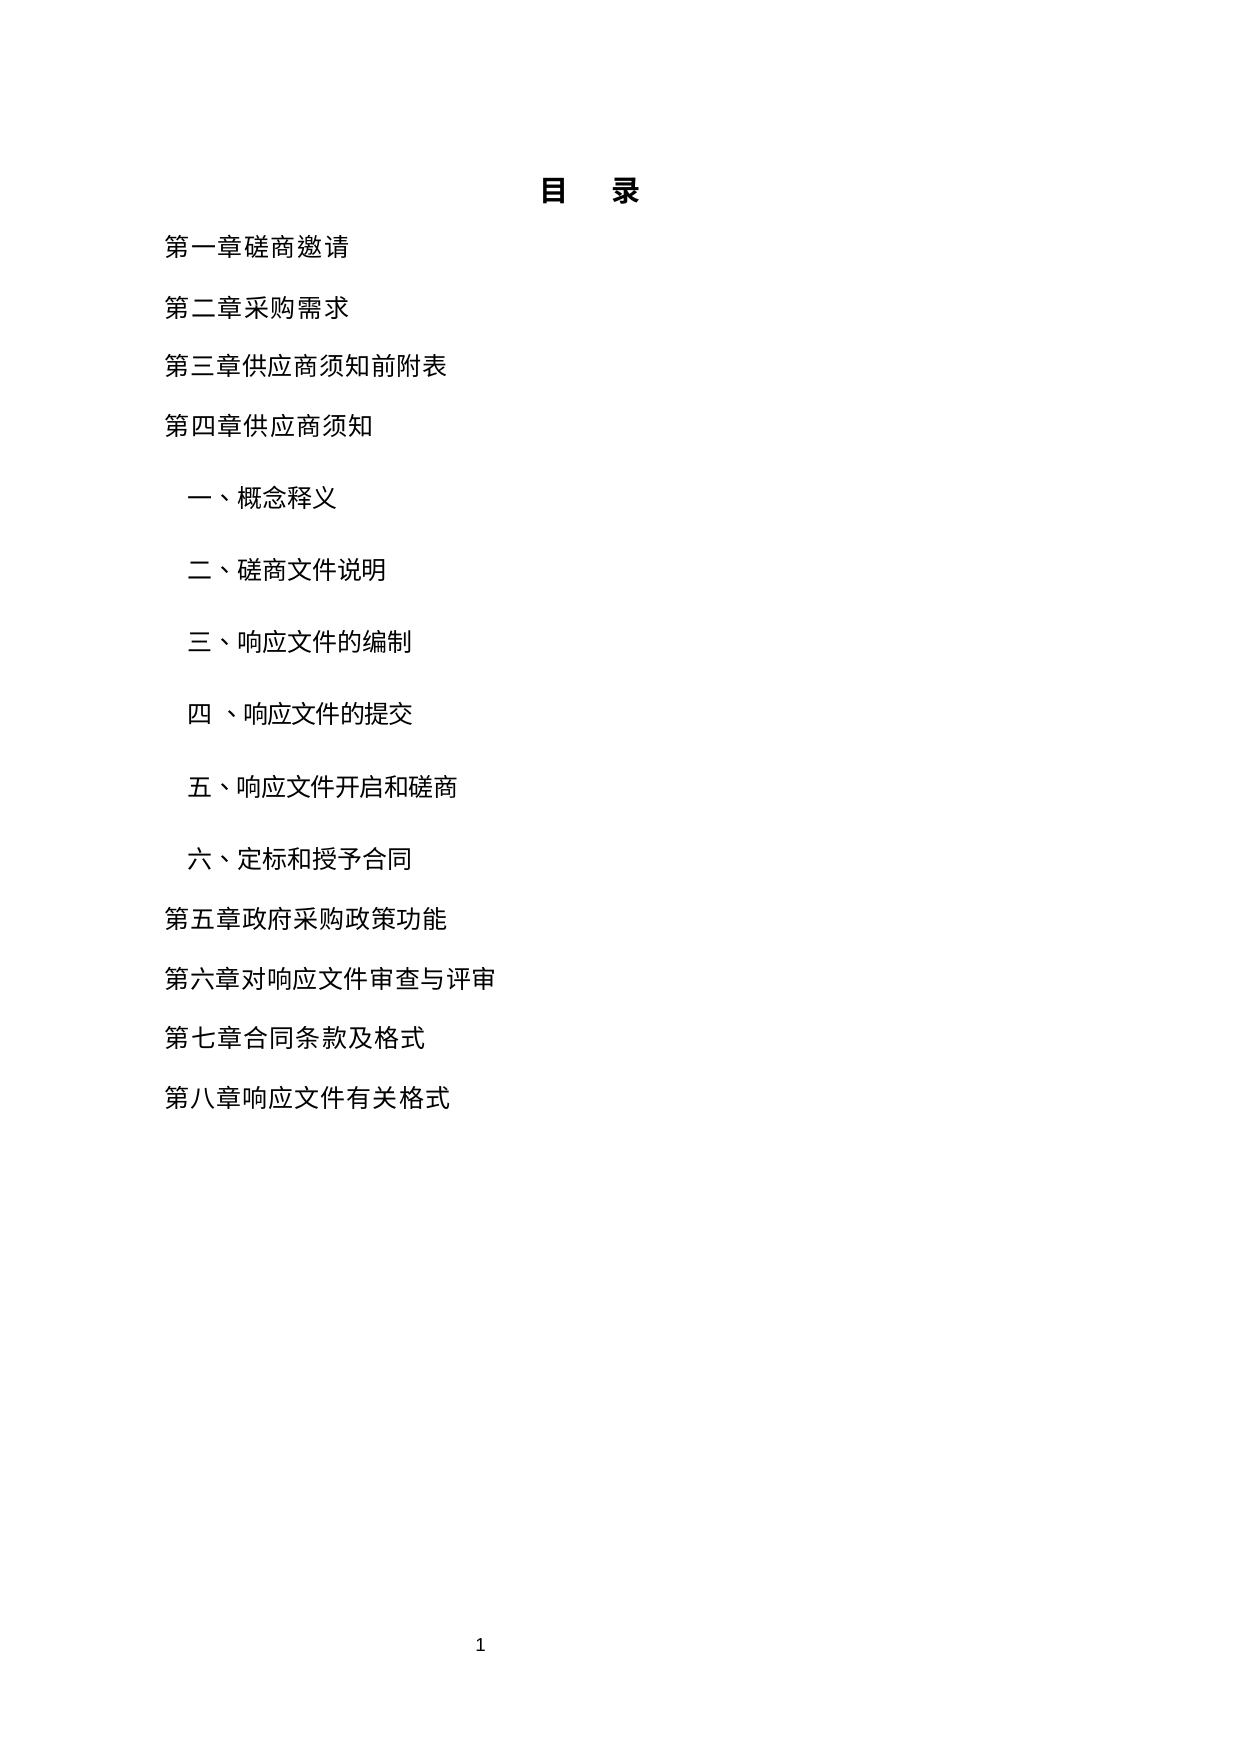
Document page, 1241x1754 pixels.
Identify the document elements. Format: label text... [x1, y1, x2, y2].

text 目 录 [539, 172, 1103, 209]
text 四 、响应文件的提交 [187, 699, 1103, 730]
text 五、响应文件开启和磋商 [187, 771, 1103, 802]
text 第三章供应商须知前附表 [164, 351, 1103, 382]
text 第六章对响应文件审查与评审 [164, 963, 1103, 994]
text 第七章合同条款及格式 [164, 1023, 1103, 1054]
text 一、概念释义 [187, 483, 1103, 514]
text 第八章响应文件有关格式 [164, 1083, 1103, 1113]
text 第五章政府采购政策功能 [164, 904, 1103, 935]
text 第一章磋商邀请 [164, 232, 1103, 263]
text 三、响应文件的编制 [187, 627, 1103, 658]
text 二、磋商文件说明 [187, 555, 1103, 586]
text 第四章供应商须知 [164, 411, 1103, 442]
text 第二章采购需求 [164, 292, 1103, 323]
text 六、定标和授予合同 [187, 843, 1103, 874]
